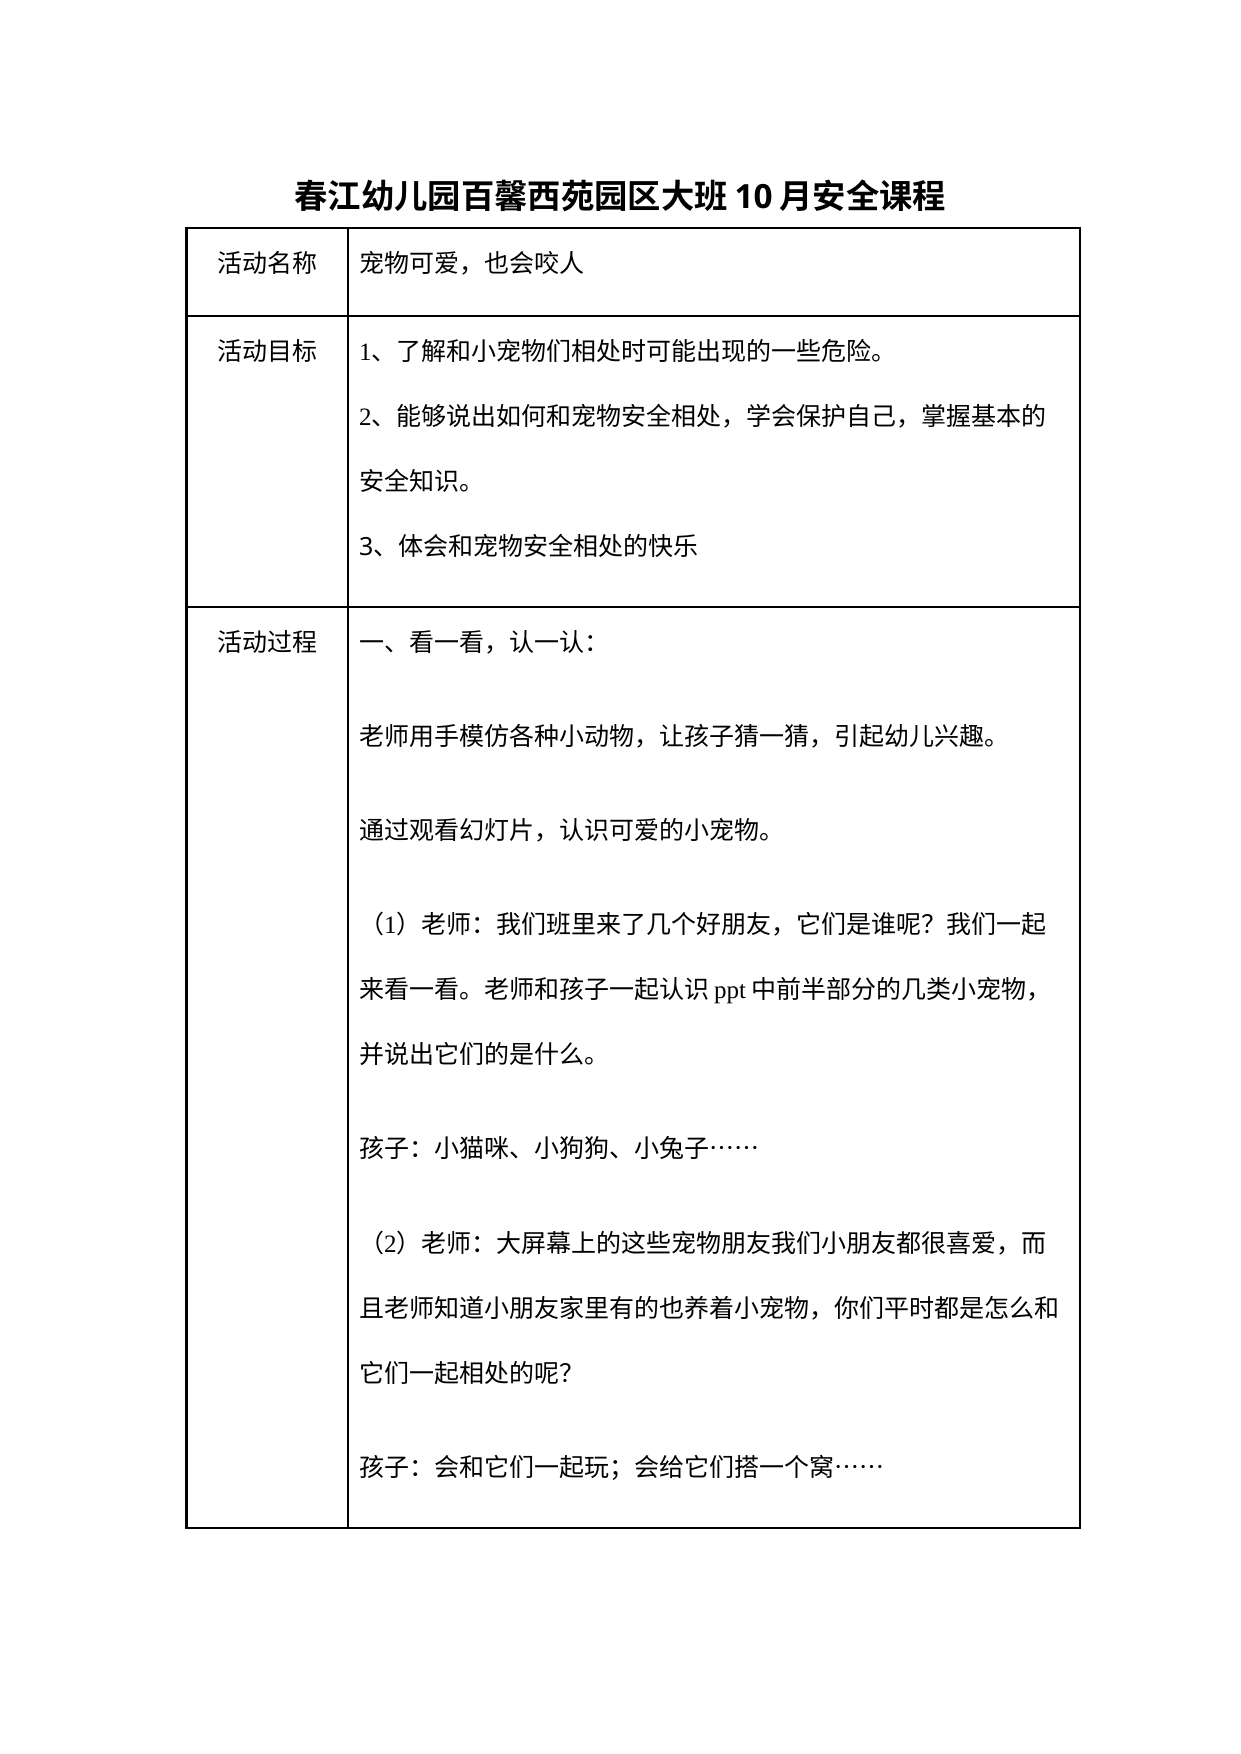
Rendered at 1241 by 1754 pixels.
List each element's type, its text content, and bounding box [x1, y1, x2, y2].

table_cell 活动目标 [188, 317, 347, 606]
table_header 活动名称 [188, 229, 347, 314]
text 春江幼儿园百馨西苑园区大班10月安全课程 [187, 162, 1053, 227]
table_cell 了解和小宠物们相处时可能出现的一些危险。 能够说出如何和宠物安全相处，学会保护自己，掌握基本的安全知识。 体会和宠物安全相处的快乐 [349, 317, 1079, 606]
table_header 宠物可爱，也会咬人 [349, 229, 1079, 314]
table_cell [349, 608, 1079, 1527]
table_cell 活动过程 [188, 608, 347, 1527]
